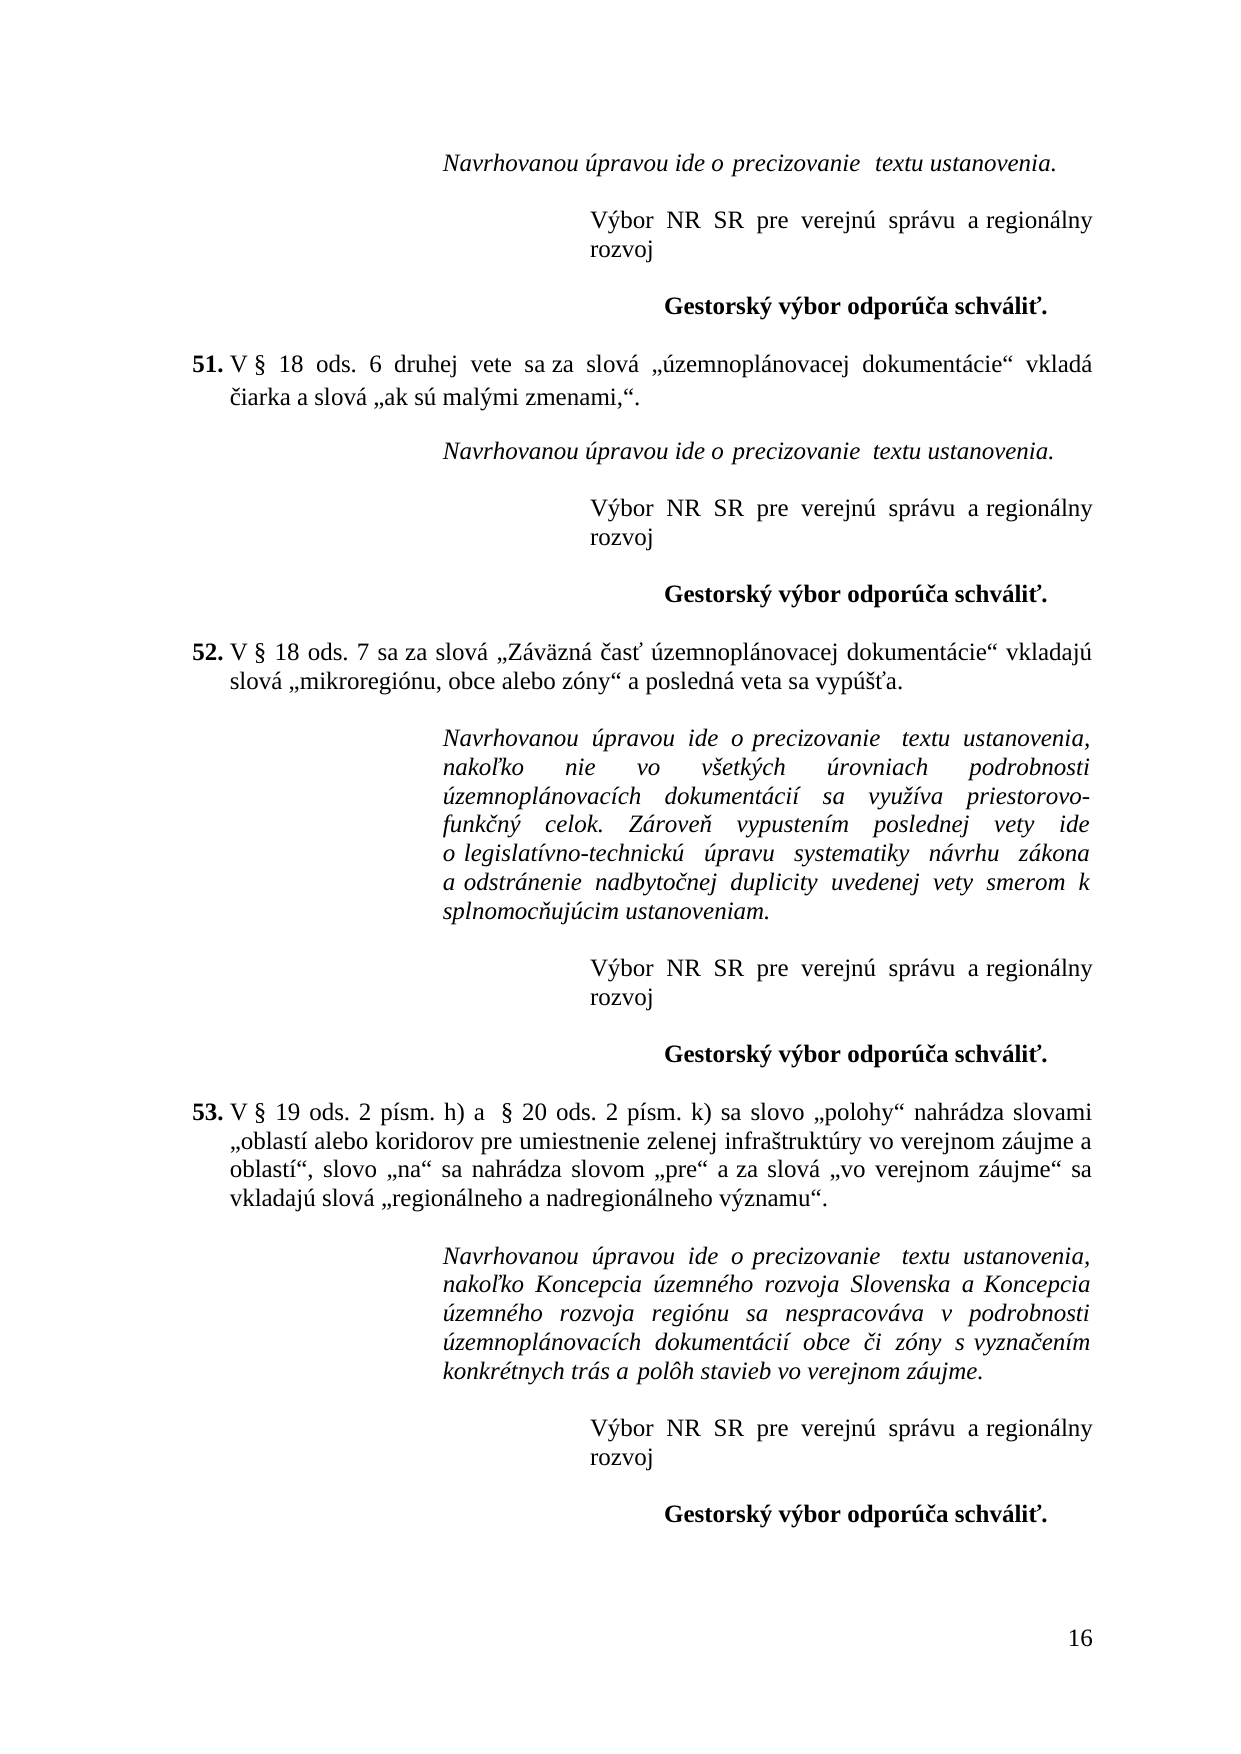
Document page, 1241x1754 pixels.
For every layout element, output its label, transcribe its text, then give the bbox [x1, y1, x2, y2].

list V § 18 ods. 7 sa za slová „Záväzná časť územnoplánovacej dokumentácie“ vkladajú slová „mikroregiónu, obce alebo zóny“ a posledná veta sa vypúšťa. [192, 637, 1093, 694]
text Výbor NR SR pre verejnú správu a regionálny rozvoj [590, 953, 1093, 1011]
list Gestorský výbor odporúča schváliť. [628, 579, 1093, 608]
text Výbor NR SR pre verejnú správu a regionálny rozvoj [590, 1413, 1093, 1471]
text Navrhovanou úpravou ide o precizovanie textu ustanovenia. [369, 436, 1093, 464]
text Navrhovanou úpravou ide o precizovanie textu ustanovenia, nakoľko nie vo všetkých úrovniach podrobnosti územnoplánovacích dokumentácií sa využíva priestorovo-funkčný celok. Zároveň vypustením poslednej vety ide o legislatívno-technickú úpravu systematiky návrhu zákona a odstránenie nadbytočnej duplicity uvedenej vety smerom k splnomocňujúcim ustanoveniam. [443, 723, 1093, 924]
text Navrhovanou úpravou ide o precizovanie textu ustanovenia. [443, 148, 1093, 176]
list Gestorský výbor odporúča schváliť. [628, 291, 1093, 320]
text Navrhovanou úpravou ide o precizovanie textu ustanovenia, nakoľko Koncepcia územného rozvoja Slovenska a Koncepcia územného rozvoja regiónu sa nespracováva v podrobnosti územnoplánovacích dokumentácií obce či zóny s vyznačením konkrétnych trás a polôh stavieb vo verejnom záujme. [443, 1241, 1093, 1384]
list V § 19 ods. 2 písm. h) a § 20 ods. 2 písm. k) sa slovo „polohy“ nahrádza slovami „oblastí alebo koridorov pre umiestnenie zelenej infraštruktúry vo verejnom záujme a oblastí“, slovo „na“ sa nahrádza slovom „pre“ a za slová „vo verejnom záujme“ sa vkladajú slová „regionálneho a nadregionálneho významu“. [192, 1097, 1093, 1212]
text Výbor NR SR pre verejnú správu a regionálny rozvoj [590, 205, 1093, 263]
list V § 18 ods. 6 druhej vete sa za slová „územnoplánovacej dokumentácie“ vkladá čiarka a slová „ak sú malými zmenami,“. [192, 349, 1093, 411]
list Gestorský výbor odporúča schváliť. [628, 1039, 1093, 1068]
text Výbor NR SR pre verejnú správu a regionálny rozvoj [590, 493, 1093, 551]
list Gestorský výbor odporúča schváliť. [628, 1499, 1093, 1528]
